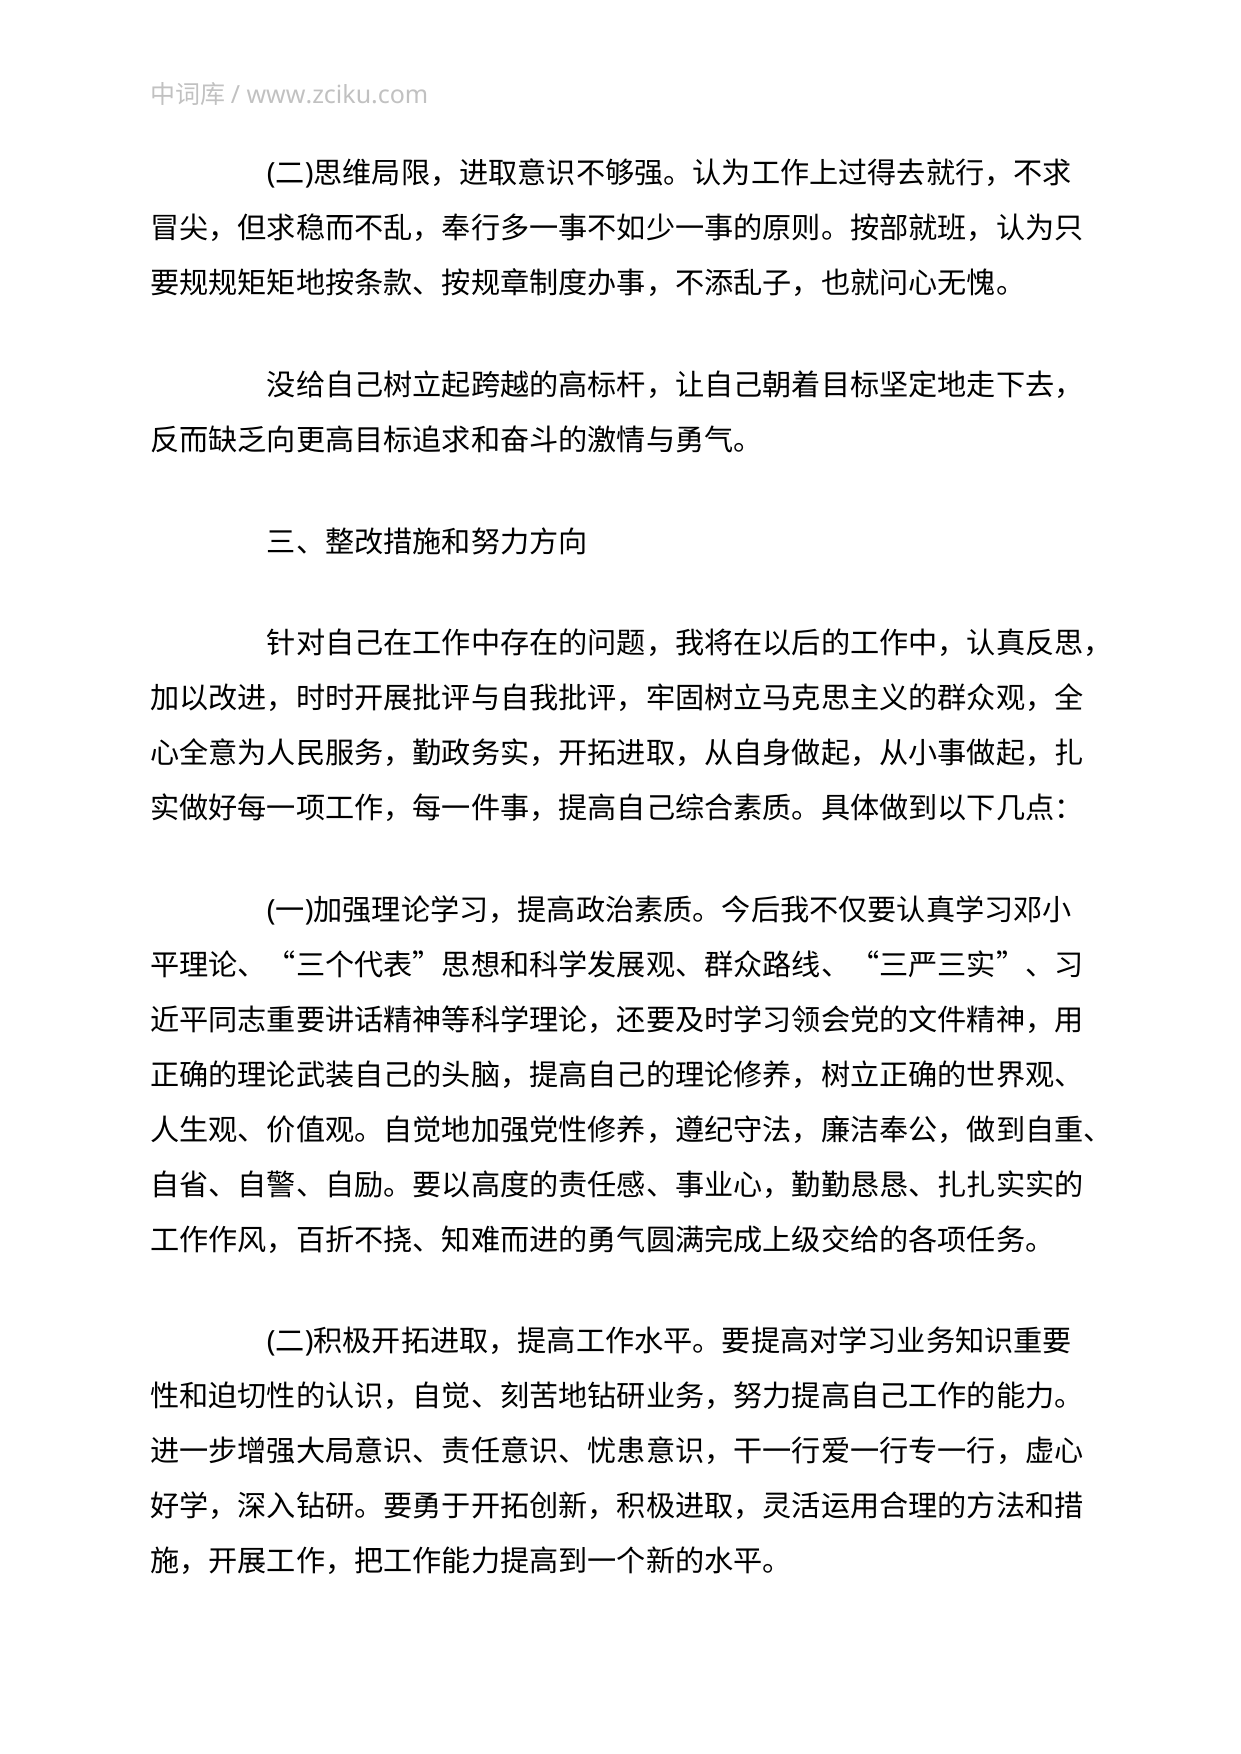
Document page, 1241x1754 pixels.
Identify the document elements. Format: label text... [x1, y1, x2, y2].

text 针对自己在工作中存在的问题，我将在以后的工作中，认真反思，加以改进，时时开展批评与自我批评，牢固树立马克思主义的群众观，全心全意为人民服务，勤政务实，开拓进取，从自身做起，从小事做起，扎实做好每一项工作，每一件事，提高自己综合素质。具体做到以下几点： [150, 620, 1090, 827]
text 三、整改措施和努力方向 [150, 518, 1090, 561]
text (一)加强理论学习，提高政治素质。今后我不仅要认真学习邓小平理论、“三个代表”思想和科学发展观、群众路线、“三严三实”、习近平同志重要讲话精神等科学理论，还要及时学习领会党的文件精神，用正确的理论武装自己的头脑，提高自己的理论修养，树立正确的世界观、人生观、价值观。自觉地加强党性修养，遵纪守法，廉洁奉公，做到自重、自省、自警、自励。要以高度的责任感、事业心，勤勤恳恳、扎扎实实的工作作风，百折不挠、知难而进的勇气圆满完成上级交给的各项任务。 [150, 887, 1090, 1258]
text (二)积极开拓进取，提高工作水平。要提高对学习业务知识重要性和迫切性的认识，自觉、刻苦地钻研业务，努力提高自己工作的能力。进一步增强大局意识、责任意识、忧患意识，干一行爱一行专一行，虚心好学，深入钻研。要勇于开拓创新，积极进取，灵活运用合理的方法和措施，开展工作，把工作能力提高到一个新的水平。 [150, 1318, 1090, 1580]
text (二)思维局限，进取意识不够强。认为工作上过得去就行，不求冒尖，但求稳而不乱，奉行多一事不如少一事的原则。按部就班，认为只要规规矩矩地按条款、按规章制度办事，不添乱子，也就问心无愧。 [150, 150, 1090, 302]
text 没给自己树立起跨越的高标杆，让自己朝着目标坚定地走下去，反而缺乏向更高目标追求和奋斗的激情与勇气。 [150, 362, 1090, 459]
